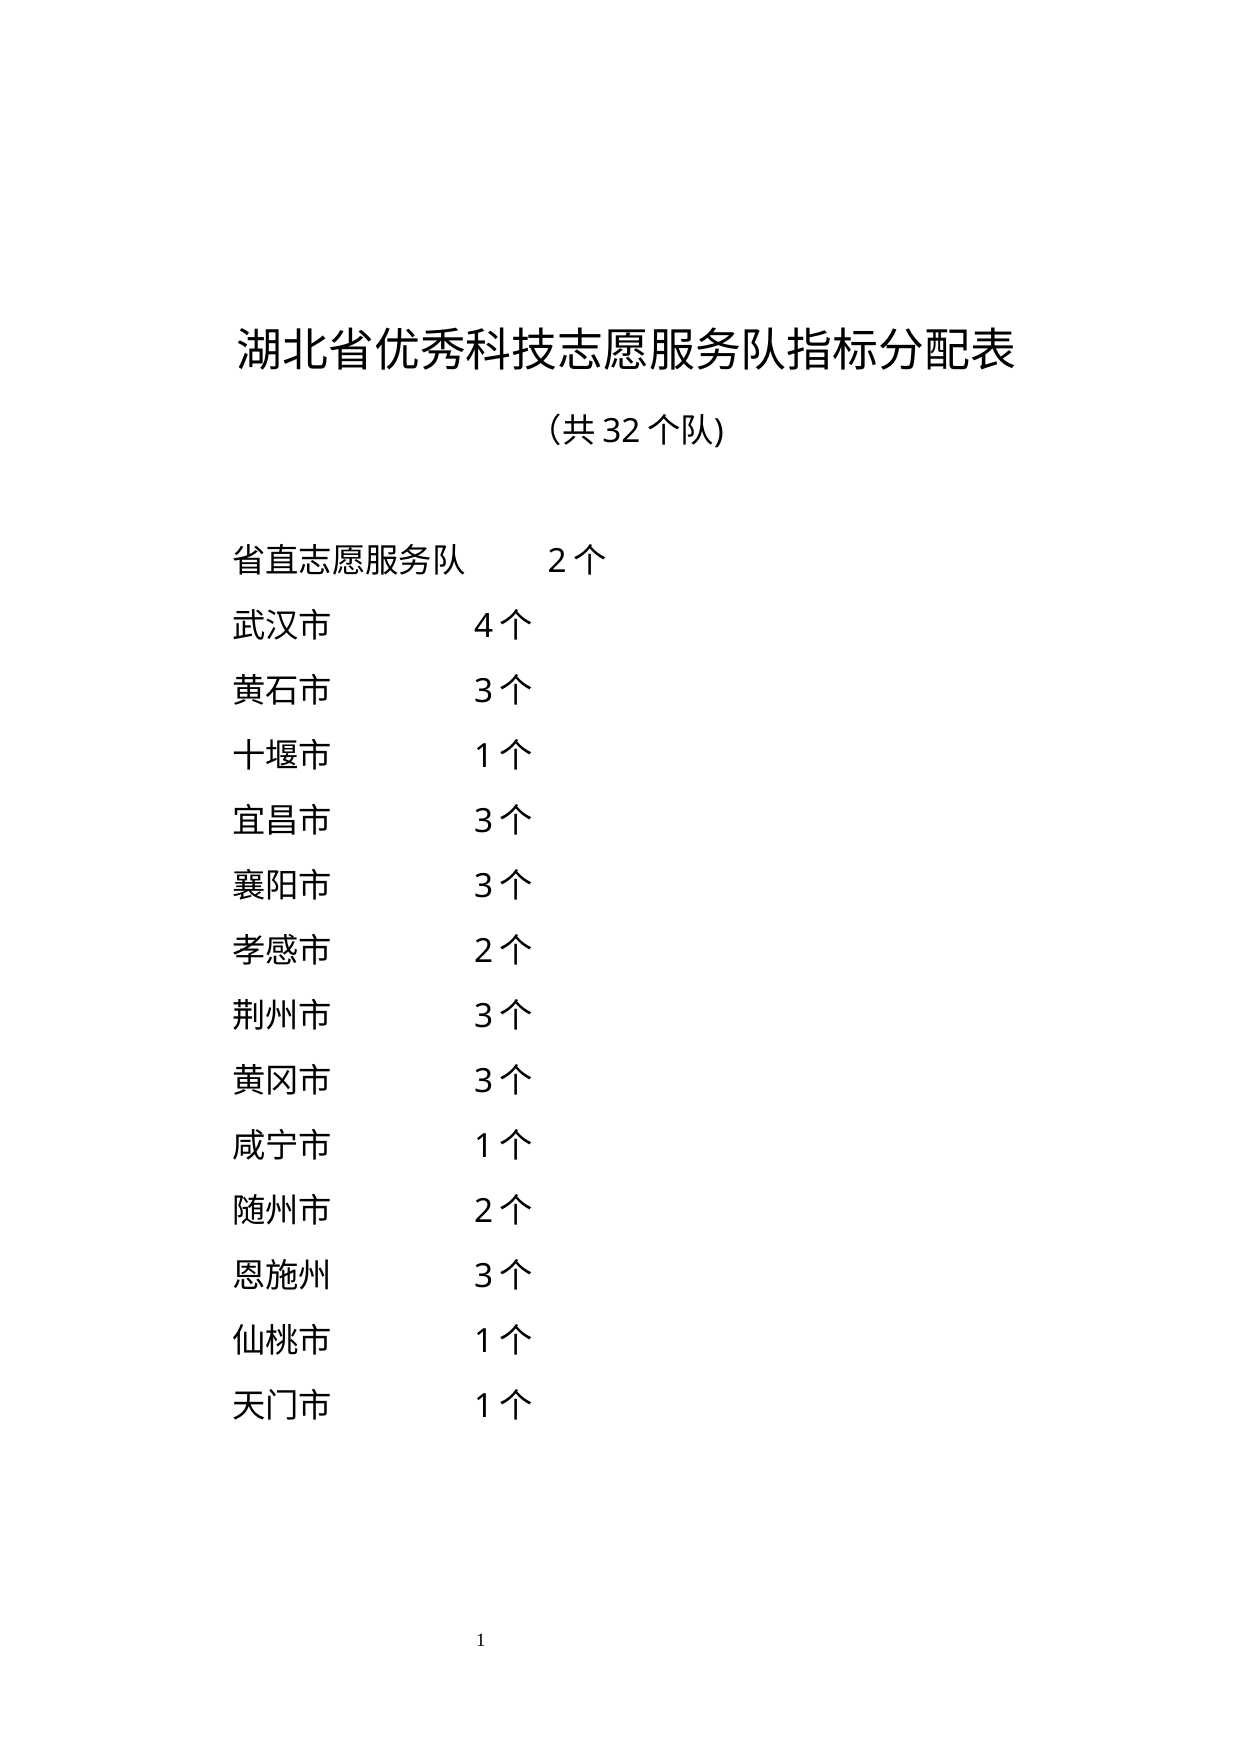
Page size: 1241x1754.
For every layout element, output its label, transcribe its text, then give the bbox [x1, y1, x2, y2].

list 咸宁市 1个 [165, 1110, 1087, 1175]
list 武汉市 4个 [165, 590, 1087, 655]
list 襄阳市 3个 [165, 850, 1087, 915]
list （共32个队) [165, 395, 1087, 460]
list 宜昌市 3个 [165, 785, 1087, 850]
list 省直志愿服务队 2个 [165, 525, 1087, 590]
list 黄石市 3个 [165, 655, 1087, 720]
list 十堰市 1个 [165, 720, 1087, 785]
list 荆州市 3个 [165, 980, 1087, 1045]
list 孝感市 2个 [165, 915, 1087, 980]
list 随州市 2个 [165, 1175, 1087, 1240]
list 黄冈市 3个 [165, 1045, 1087, 1110]
list 恩施州 3个 [165, 1240, 1087, 1305]
list 仙桃市 1个 [165, 1305, 1087, 1370]
text 湖北省优秀科技志愿服务队指标分配表 [165, 298, 1087, 395]
list 天门市 1个 [165, 1370, 1087, 1435]
